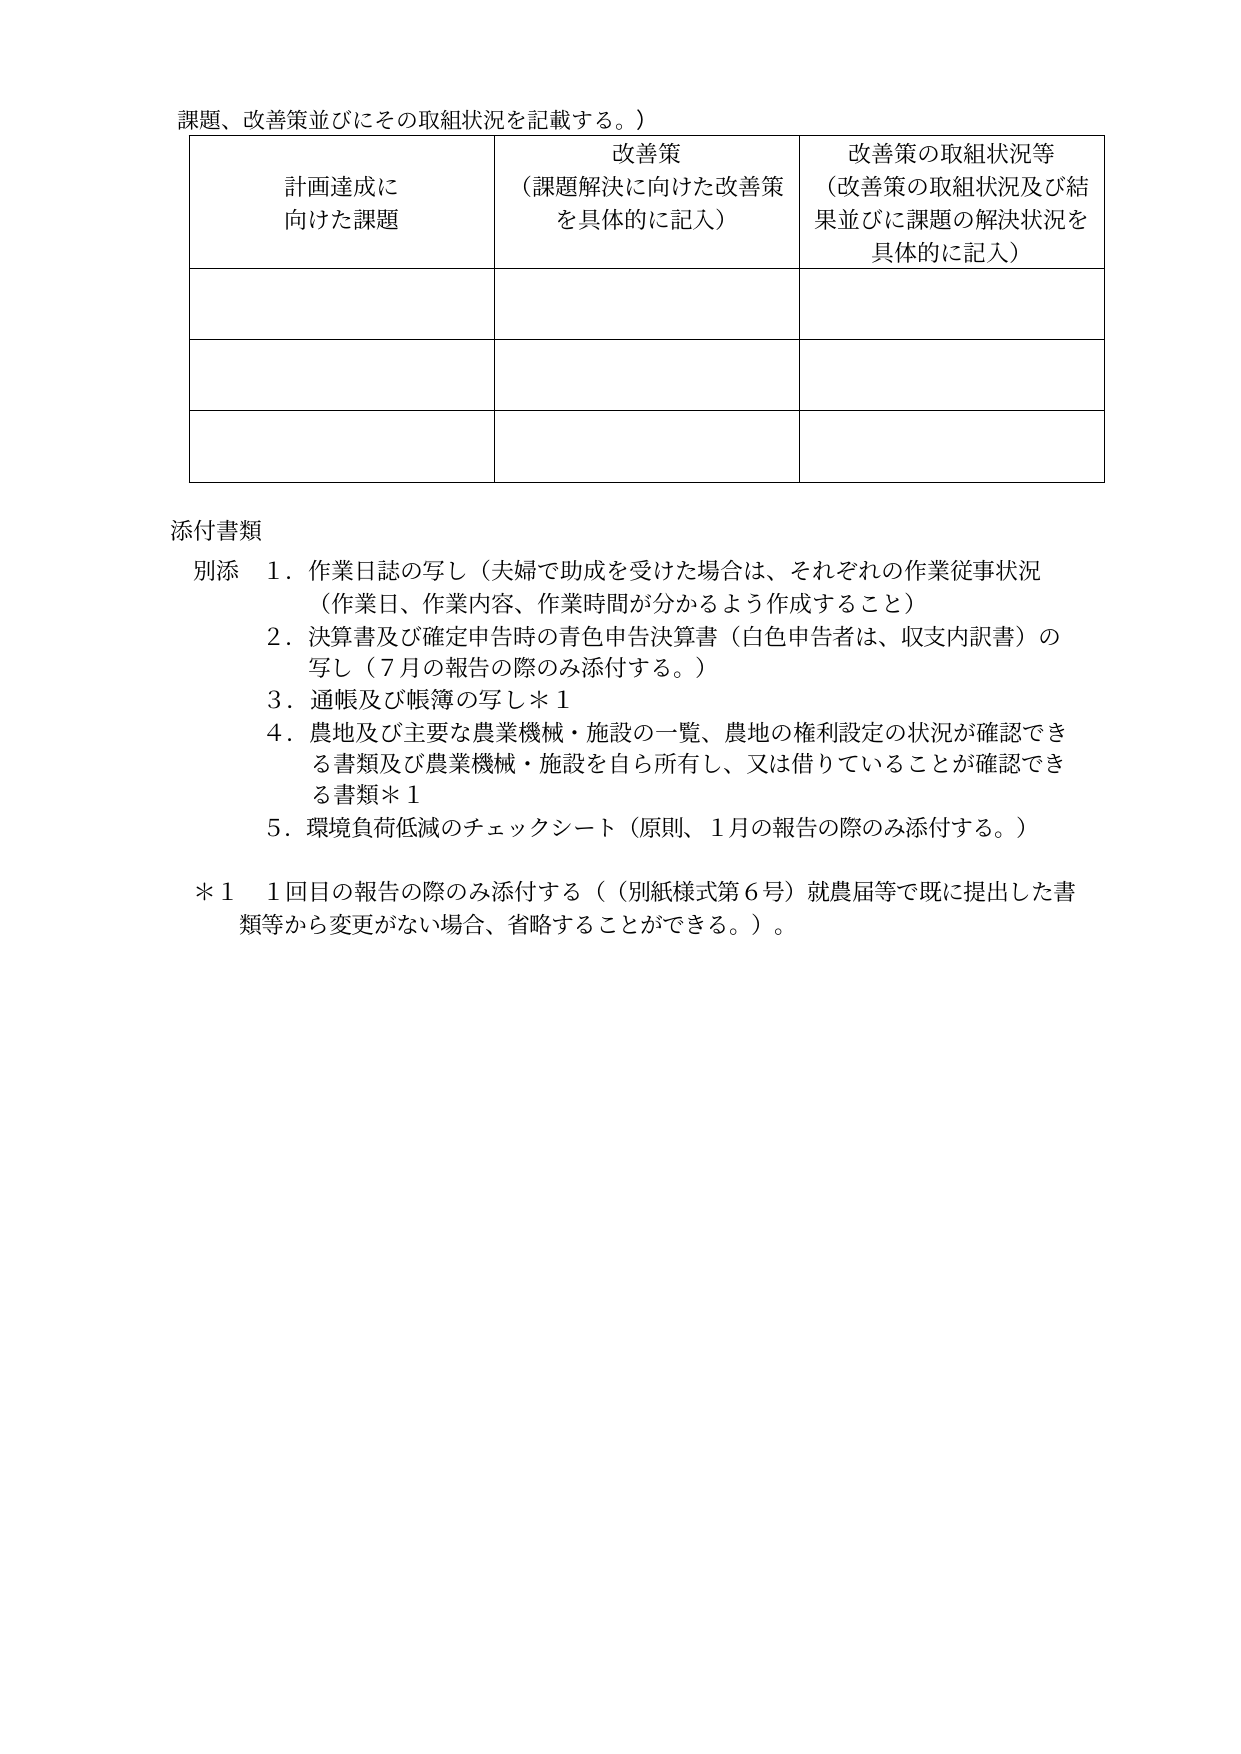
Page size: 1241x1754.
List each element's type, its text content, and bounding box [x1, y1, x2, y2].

table_cell [495, 411, 799, 482]
table_cell [190, 269, 494, 339]
text ＊１ １回目の報告の際のみ添付する（（別紙様式第６号）就農届等で既に提出した書類等から変更がない場合、省略することができる。）。 [148, 874, 1077, 940]
text 別添 １．作業日誌の写し（夫婦で助成を受けた場合は、それぞれの作業従事状況（作業日、作業内容、作業時間が分かるよう作成すること） [148, 553, 1077, 619]
table_cell [800, 340, 1104, 410]
text ２．決算書及び確定申告時の青色申告決算書（白色申告者は、収支内訳書）の写し（７月の報告の際のみ添付する。） [262, 621, 1077, 682]
table_cell [800, 269, 1104, 339]
table_cell [495, 269, 799, 339]
text 添付書類 [171, 513, 1077, 546]
table_cell [190, 340, 494, 410]
table_cell [190, 411, 494, 482]
table_header 計画達成に 向けた課題 [190, 136, 494, 268]
table_header 改善策 （課題解決に向けた改善策を具体的に記入） [495, 136, 799, 268]
table_header 改善策の取組状況等 （改善策の取組状況及び結果並びに課題の解決状況を具体的に記入） [800, 136, 1104, 268]
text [162, 103, 1078, 135]
table_cell [495, 340, 799, 410]
table_cell [800, 411, 1104, 482]
text ５．環境負荷低減のチェックシート（原則、１月の報告の際のみ添付する。） [262, 812, 1077, 843]
text ４．農地及び主要な農業機械・施設の一覧、農地の権利設定の状況が確認できる書類及び農業機械・施設を自ら所有し、又は借りていることが確認できる書類＊１ [262, 717, 1077, 810]
text ３．通帳及び帳簿の写し＊１ [262, 684, 1077, 715]
